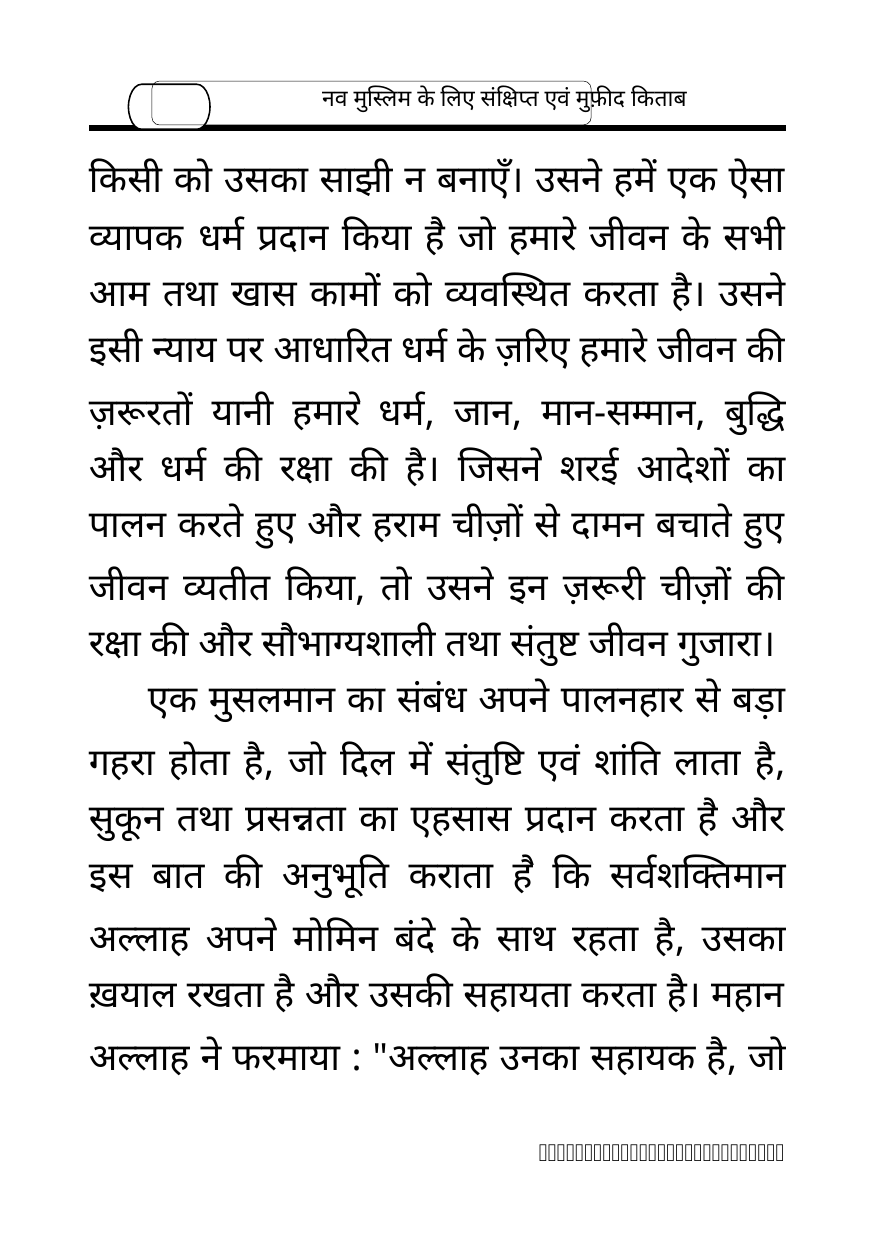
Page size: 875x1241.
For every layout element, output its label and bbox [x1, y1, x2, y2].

text [89, 679, 785, 1085]
text [89, 159, 785, 672]
